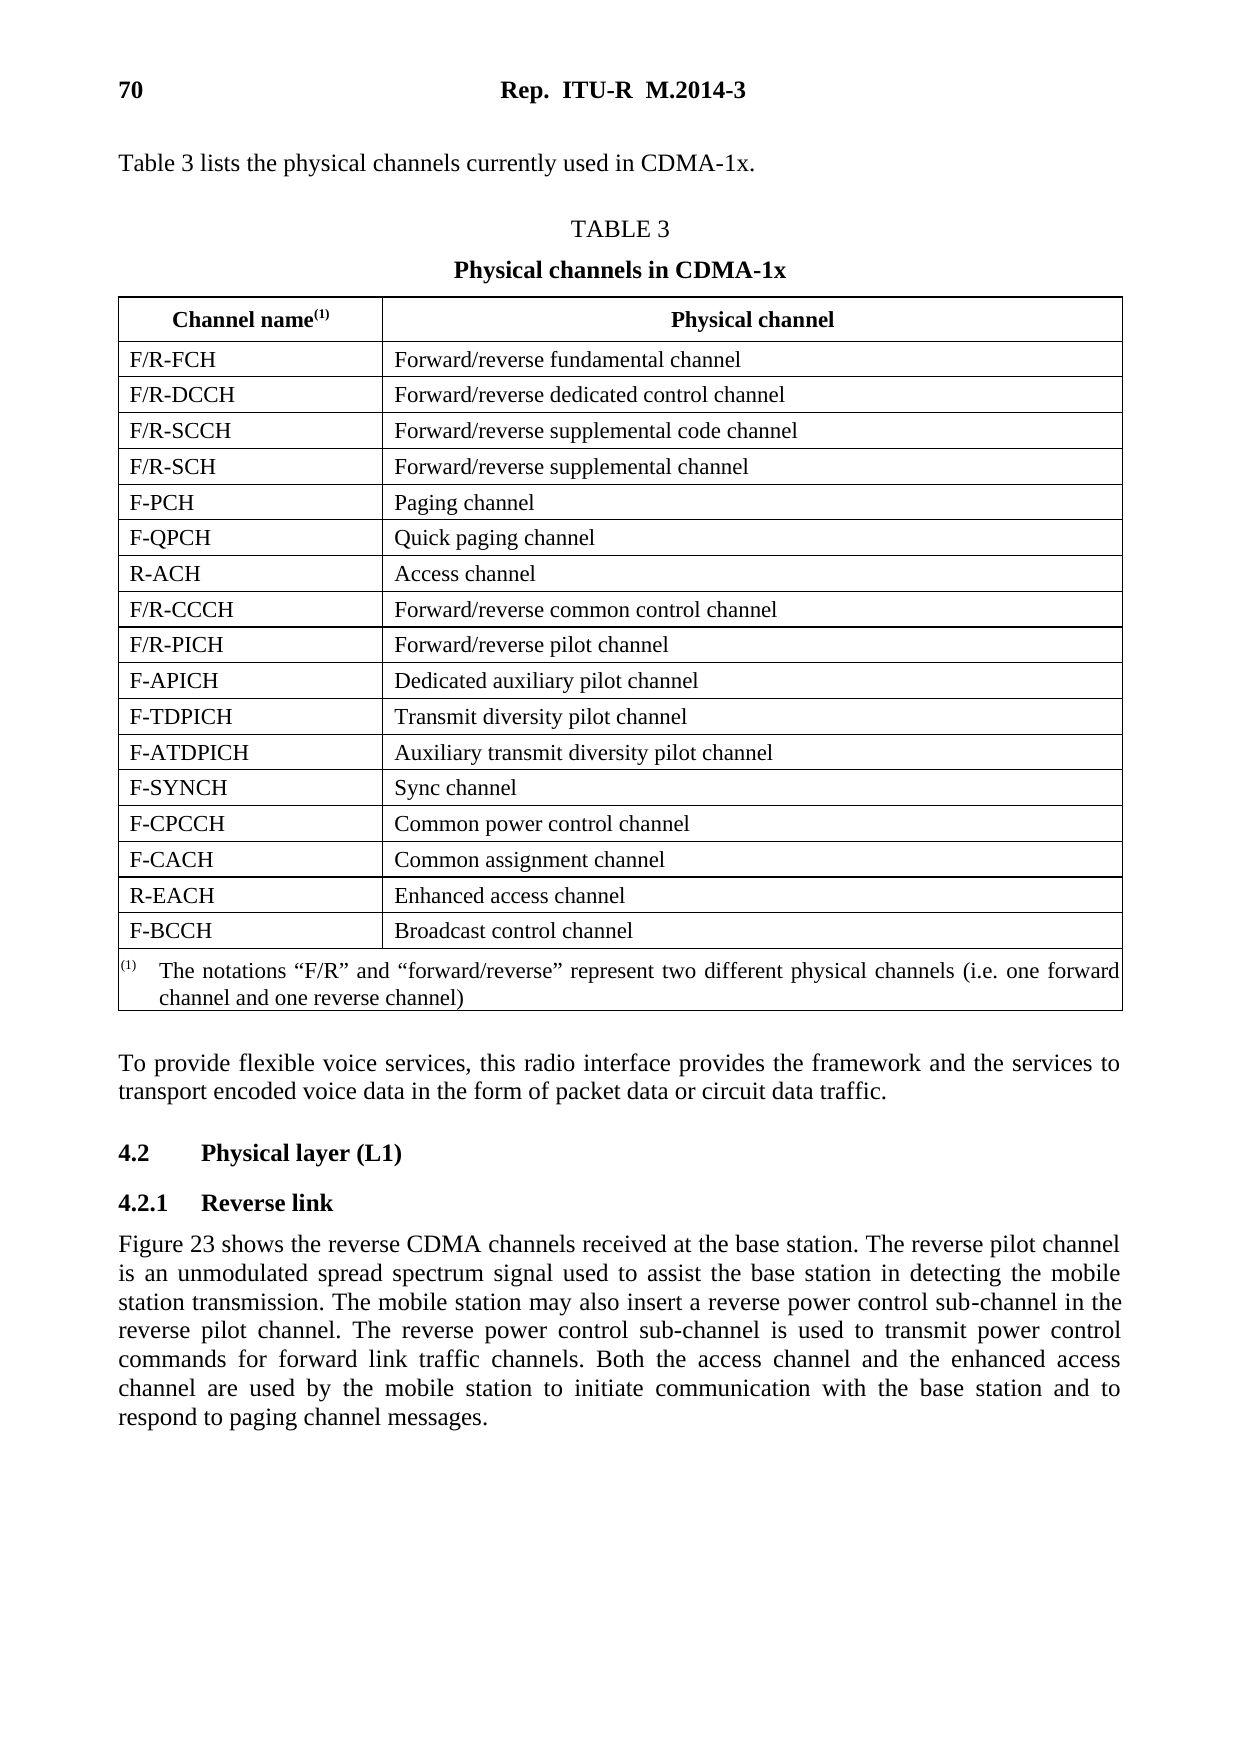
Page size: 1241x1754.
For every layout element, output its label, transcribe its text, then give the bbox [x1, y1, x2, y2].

table_header Channel name(1) [119, 298, 382, 341]
table_cell Transmit diversity pilot channel [383, 699, 1122, 733]
table_cell Forward/reverse dedicated control channel [383, 377, 1122, 412]
text TABLE 3 [118, 214, 1122, 243]
table_cell Paging channel [383, 485, 1122, 519]
subtitle 4.2 Physical layer (L1) [118, 1138, 1122, 1167]
table_cell F-APICH [119, 663, 382, 698]
table_cell Broadcast control channel [383, 913, 1122, 948]
table_cell F-CACH [119, 842, 382, 876]
table_cell F/R-SCH [119, 449, 382, 483]
text Table 3 lists the physical channels currently used in CDMA-1x. [118, 148, 1122, 176]
table_cell F-BCCH [119, 913, 382, 948]
table_cell Quick paging channel [383, 520, 1122, 555]
table_cell Forward/reverse pilot channel [383, 628, 1122, 662]
table_cell R-EACH [119, 878, 382, 912]
table_cell Forward/reverse fundamental channel [383, 342, 1122, 376]
table_cell Forward/reverse supplemental code channel [383, 413, 1122, 448]
table_cell F-QPCH [119, 520, 382, 555]
subtitle 4.2.1 Reverse link [118, 1188, 1122, 1217]
table_cell Common assignment channel [383, 842, 1122, 876]
table_cell F/R-SCCH [119, 413, 382, 448]
text To provide flexible voice services, this radio interface provides the framework and the services to transport encoded voice data in the form of packet data or circuit data traffic. [118, 1048, 1122, 1105]
table_cell Forward/reverse common control channel [383, 592, 1122, 626]
table_cell F-ATDPICH [119, 735, 382, 769]
table_cell F/R-FCH [119, 342, 382, 376]
table_cell F/R-CCCH [119, 592, 382, 626]
table_cell F-PCH [119, 485, 382, 519]
table_cell Dedicated auxiliary pilot channel [383, 663, 1122, 698]
table_cell F-SYNCH [119, 770, 382, 805]
table_cell F-CPCCH [119, 806, 382, 841]
table_cell Access channel [383, 556, 1122, 591]
table_cell Forward/reverse supplemental channel [383, 449, 1122, 483]
table_cell Enhanced access channel [383, 878, 1122, 912]
table_header Physical channel [383, 298, 1122, 341]
table_cell F/R-DCCH [119, 377, 382, 412]
table_cell (1) The notations “F/R” and “forward/reverse” represent two different physical channels (i.e. one forward channel and one reverse channel) [119, 949, 1122, 1010]
title Physical channels in CDMA-1x [118, 255, 1122, 284]
table_cell F/R-PICH [119, 628, 382, 662]
table_cell Sync channel [383, 770, 1122, 805]
table_cell Auxiliary transmit diversity pilot channel [383, 735, 1122, 769]
table_cell Common power control channel [383, 806, 1122, 841]
text Figure 23 shows the reverse CDMA channels received at the base station. The reverse pilot channel is an unmodulated spread spectrum signal used to assist the base station in detecting the mobile station transmission. The mobile station may also insert a reverse power control sub-channel in the reverse pilot channel. The reverse power control sub-channel is used to transmit power control commands for forward link traffic channels. Both the access channel and the enhanced access channel are used by the mobile station to initiate communication with the base station and to respond to paging channel messages. [118, 1229, 1122, 1431]
table_cell F-TDPICH [119, 699, 382, 733]
table_cell R-ACH [119, 556, 382, 591]
